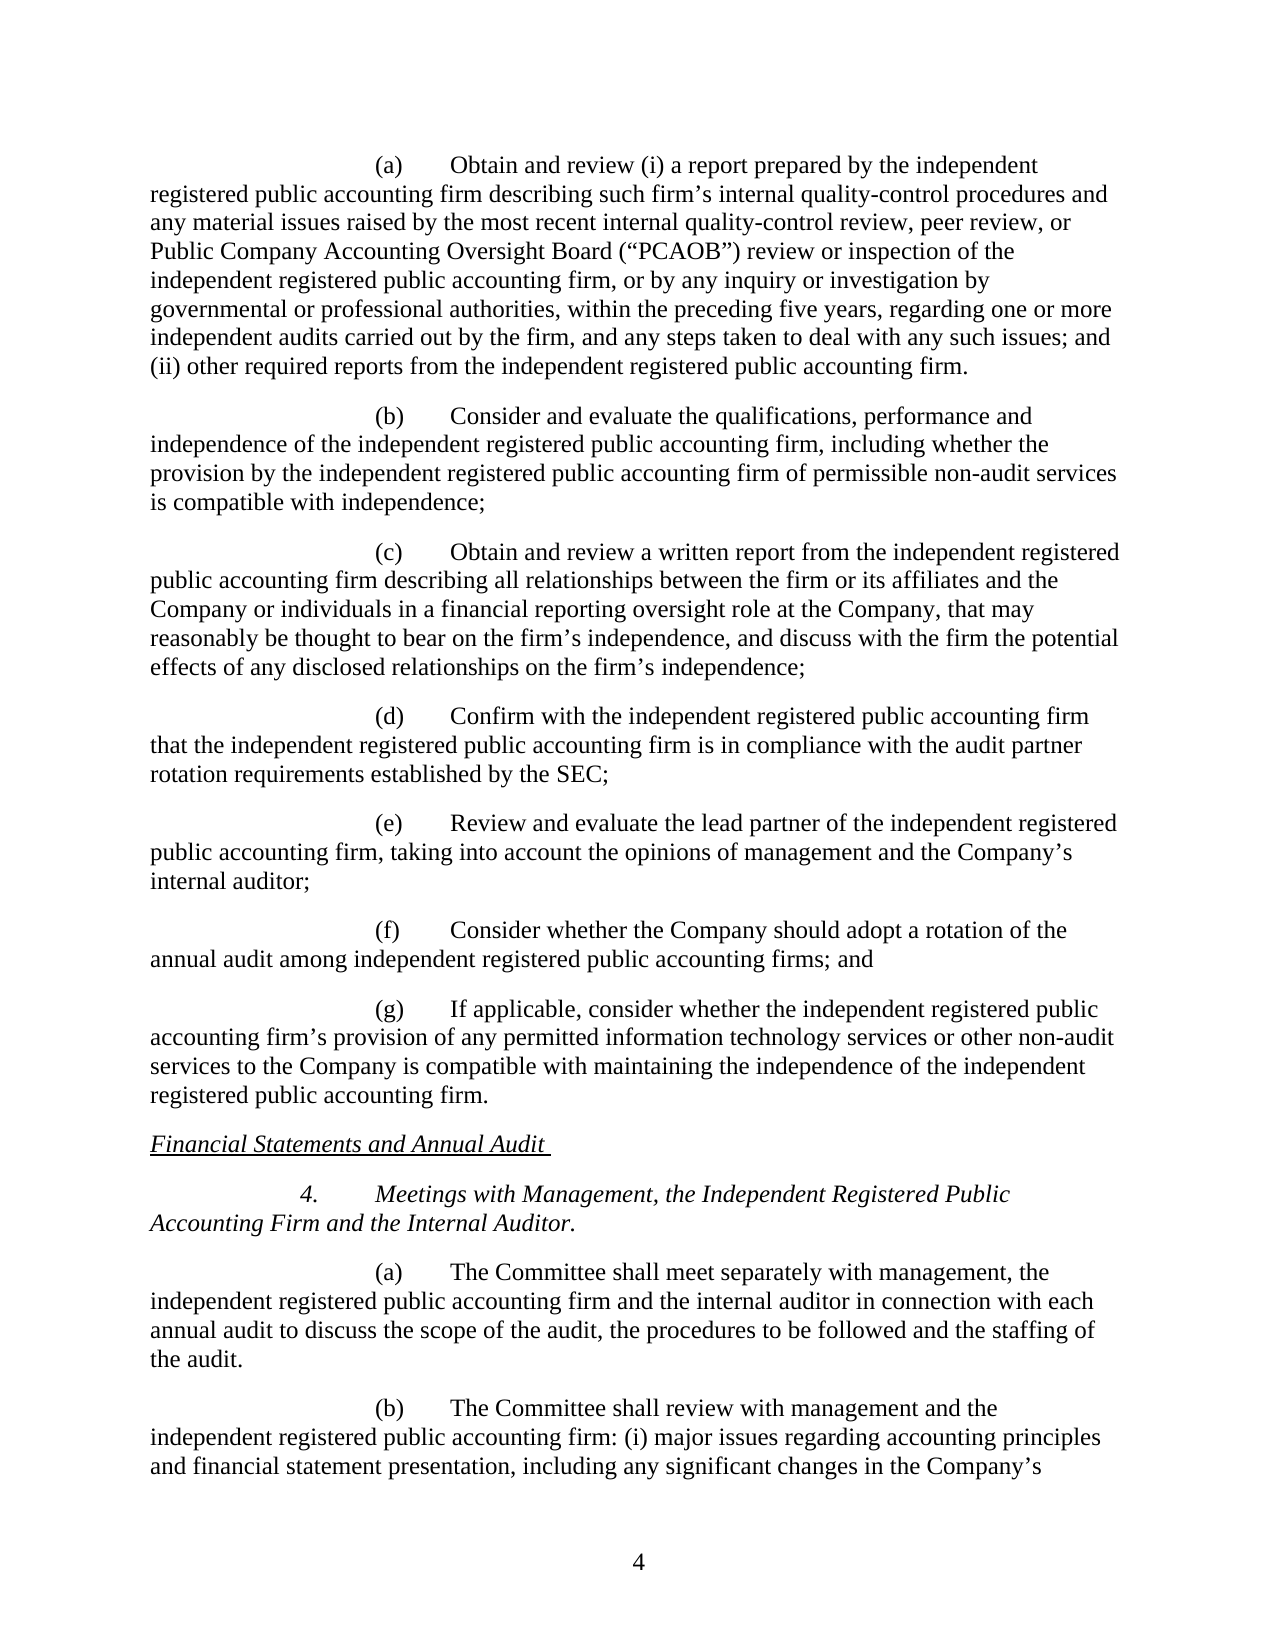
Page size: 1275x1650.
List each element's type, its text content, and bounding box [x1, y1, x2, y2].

list Meetings with Management, the Independent Registered Public Accounting Firm and the Internal Auditor. [150, 1179, 1125, 1237]
list Consider whether the Company should adopt a rotation of the annual audit among independent registered public accounting firms; and [150, 915, 1125, 973]
list Confirm with the independent registered public accounting firm that the independent registered public accounting firm is in compliance with the audit partner rotation requirements established by the SEC; [150, 701, 1125, 787]
list The Committee shall meet separately with management, the independent registered public accounting firm and the internal auditor in connection with each annual audit to discuss the scope of the audit, the procedures to be followed and the staffing of the audit. [150, 1257, 1125, 1372]
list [150, 1393, 1125, 1479]
list Obtain and review a written report from the independent registered public accounting firm describing all relationships between the firm or its affiliates and the Company or individuals in a financial reporting oversight role at the Company, that may reasonably be thought to bear on the firm’s independence, and discuss with the firm the potential effects of any disclosed relationships on the firm’s independence; [150, 537, 1125, 680]
list Review and evaluate the lead partner of the independent registered public accounting firm, taking into account the opinions of management and the Company’s internal auditor; [150, 808, 1125, 894]
text Financial Statements and Annual Audit [150, 1129, 1125, 1158]
list Obtain and review (i) a report prepared by the independent registered public accounting firm describing such firm’s internal quality-control procedures and any material issues raised by the most recent internal quality-control review, peer review, or Public Company Accounting Oversight Board (“PCAOB”) review or inspection of the independent registered public accounting firm, or by any inquiry or investigation by governmental or professional authorities, within the preceding five years, regarding one or more independent audits carried out by the firm, and any steps taken to deal with any such issues; and (ii) other required reports from the independent registered public accounting firm. [150, 150, 1125, 380]
list Consider and evaluate the qualifications, performance and independence of the independent registered public accounting firm, including whether the provision by the independent registered public accounting firm of permissible non-audit services is compatible with independence; [150, 401, 1125, 516]
list If applicable, consider whether the independent registered public accounting firm’s provision of any permitted information technology services or other non-audit services to the Company is compatible with maintaining the independence of the independent registered public accounting firm. [150, 994, 1125, 1109]
